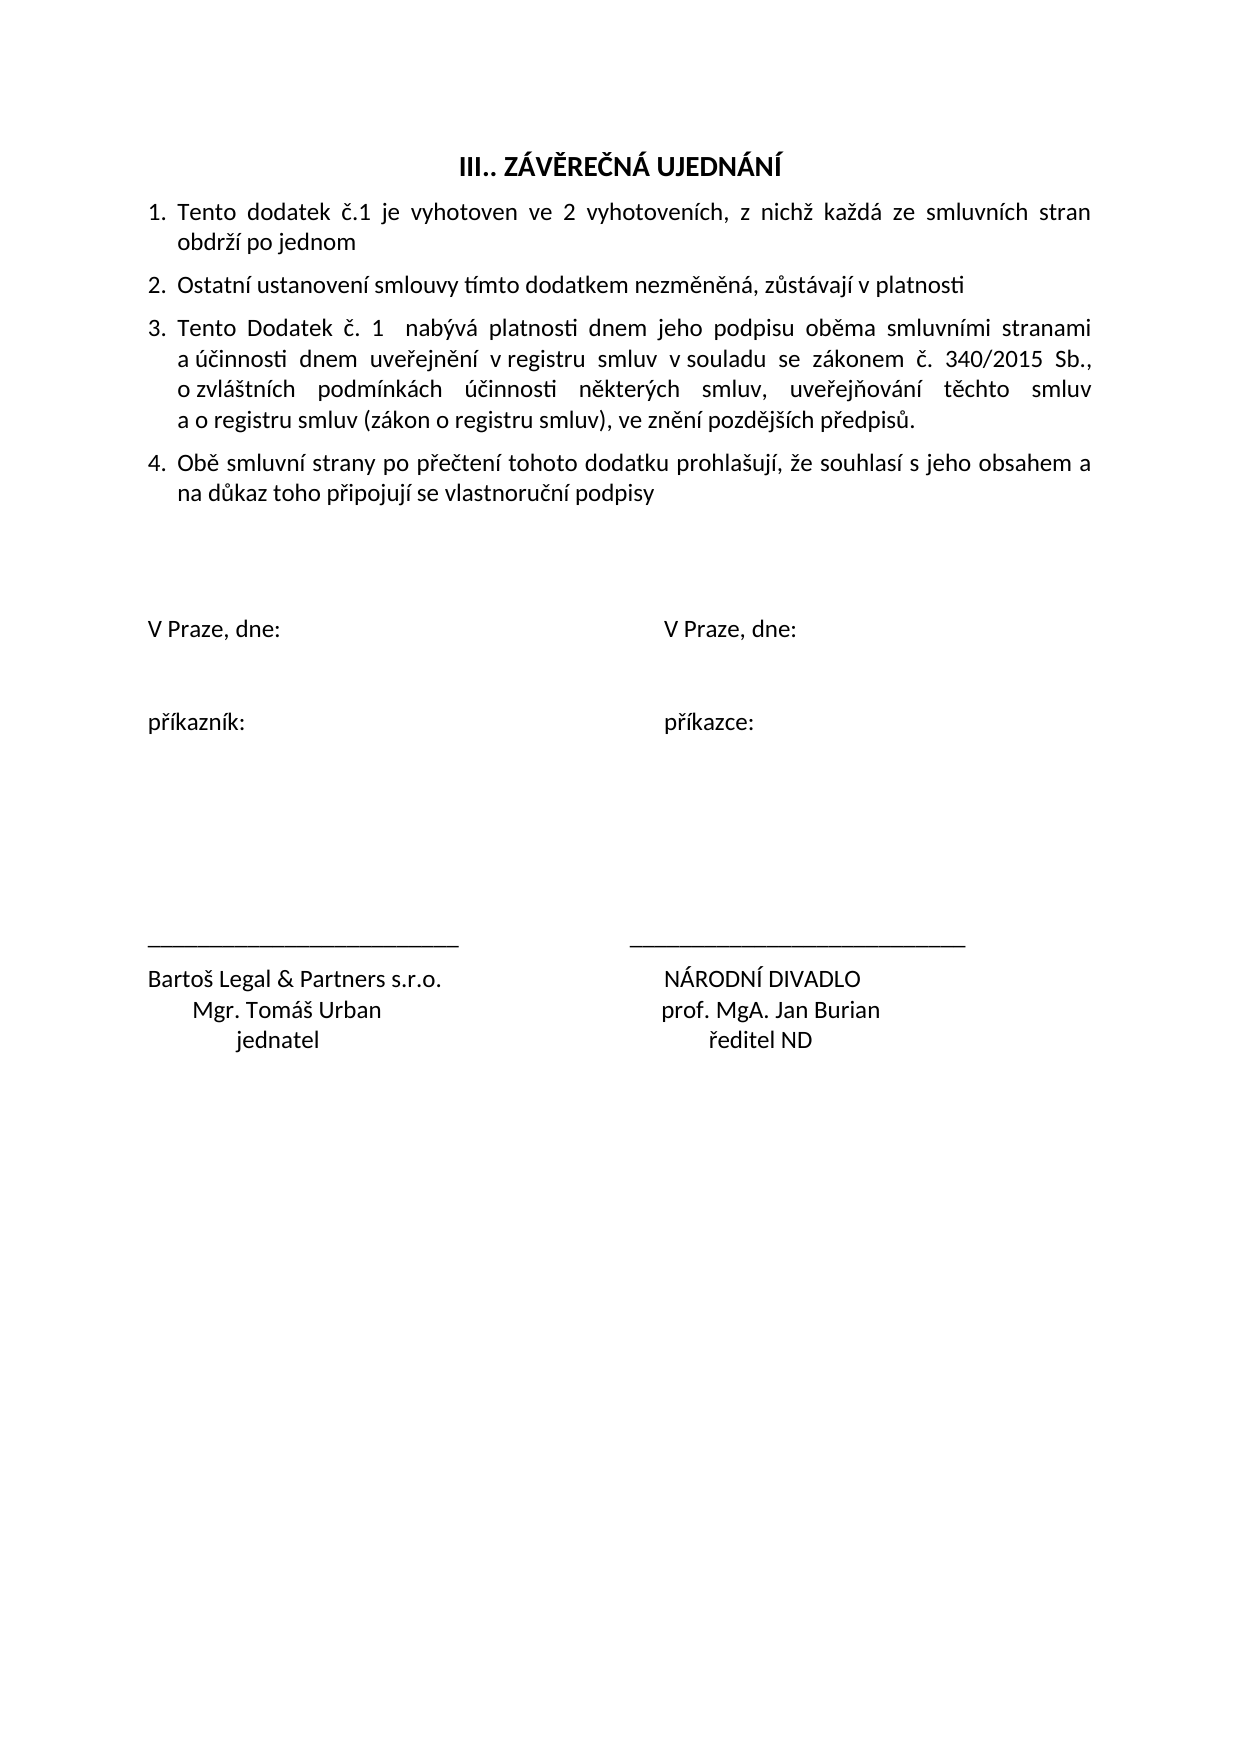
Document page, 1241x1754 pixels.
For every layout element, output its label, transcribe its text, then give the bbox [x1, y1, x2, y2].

text Bartoš Legal & Partners s.r.o. NÁRODNÍ DIVADLO [148, 963, 1093, 994]
list Obě smluvní strany po přečtení tohoto dodatku prohlašují, že souhlasí s jeho obsahem a na důkaz toho připojují se vlastnoruční podpisy [148, 447, 1093, 508]
text příkazník: příkazce: [148, 707, 1093, 737]
text Mgr. Tomáš Urban prof. MgA. Jan Burian [148, 994, 1093, 1024]
list Tento dodatek č.1 je vyhotoven ve 2 vyhotoveních, z nichž každá ze smluvních stran obdrží po jednom [148, 196, 1093, 257]
list Tento Dodatek č. 1 nabývá platnosti dnem jeho podpisu oběma smluvními stranami a účinnosti dnem uveřejnění v registru smluv v souladu se zákonem č. 340/2015 Sb., o zvláštních podmínkách účinnosti některých smluv, uveřejňování těchto smluv a o registru smluv (zákon o registru smluv), ve znění pozdějších předpisů. [148, 312, 1093, 434]
text III.. ZÁVĚREČná Ujednání [148, 148, 1093, 183]
text V Praze, dne: V Praze, dne: [148, 613, 1093, 644]
text jednatel ředitel ND [148, 1024, 1093, 1055]
list Ostatní ustanovení smlouvy tímto dodatkem nezměněná, zůstávají v platnosti [148, 269, 1093, 300]
text _________________________ ___________________________ [148, 920, 1093, 951]
